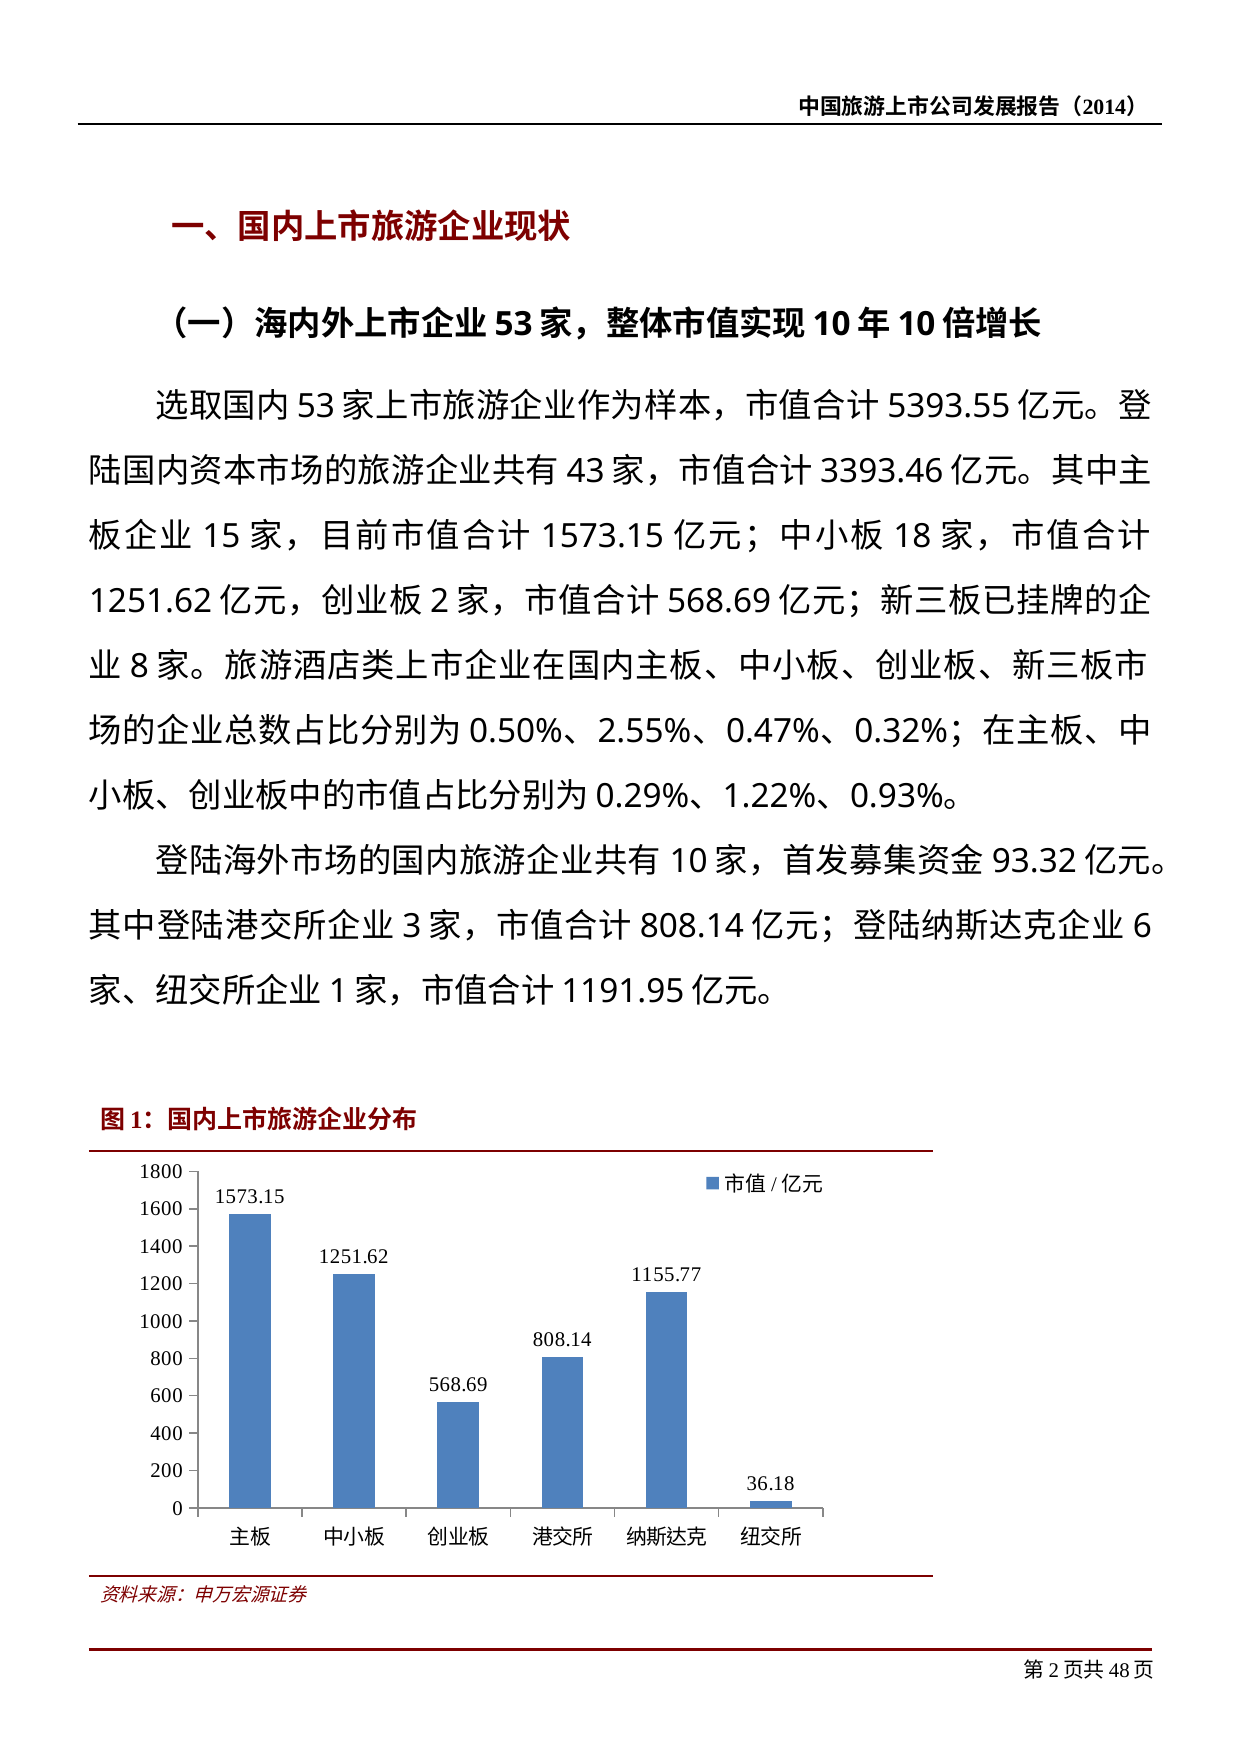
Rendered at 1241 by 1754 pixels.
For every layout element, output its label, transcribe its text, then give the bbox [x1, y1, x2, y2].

text （一）海内外上市企业53家，整体市值实现10年10倍增长 [89, 289, 1240, 354]
text 登陆海外市场的国内旅游企业共有10家，首发募集资金93.32亿元。其中登陆港交所企业3家，市值合计808.14亿元；登陆纳斯达克企业6家、纽交所企业1家，市值合计1191.95亿元。 [89, 825, 1152, 1020]
table_cell [89, 1152, 932, 1575]
table_cell 资料来源：申万宏源证券 [89, 1577, 932, 1609]
text 选取国内53家上市旅游企业作为样本，市值合计5393.55亿元。登陆国内资本市场的旅游企业共有43家，市值合计3393.46亿元。其中主板企业15家，目前市值合计1573.15亿元；中小板18家，市值合计1251.62亿元，创业板2家，市值合计568.69亿元；新三板已挂牌的企业8家。旅游酒店类上市企业在国内主板、中小板、创业板、新三板市场的企业总数占比分别为0.50%、2.55%、0.47%、0.32%；在主板、中小板、创业板中的市值占比分别为0.29%、1.22%、0.93%。 [89, 370, 1152, 825]
text 一、国内上市旅游企业现状 [89, 191, 930, 256]
table_header 图1：国内上市旅游企业分布 [89, 1085, 932, 1150]
